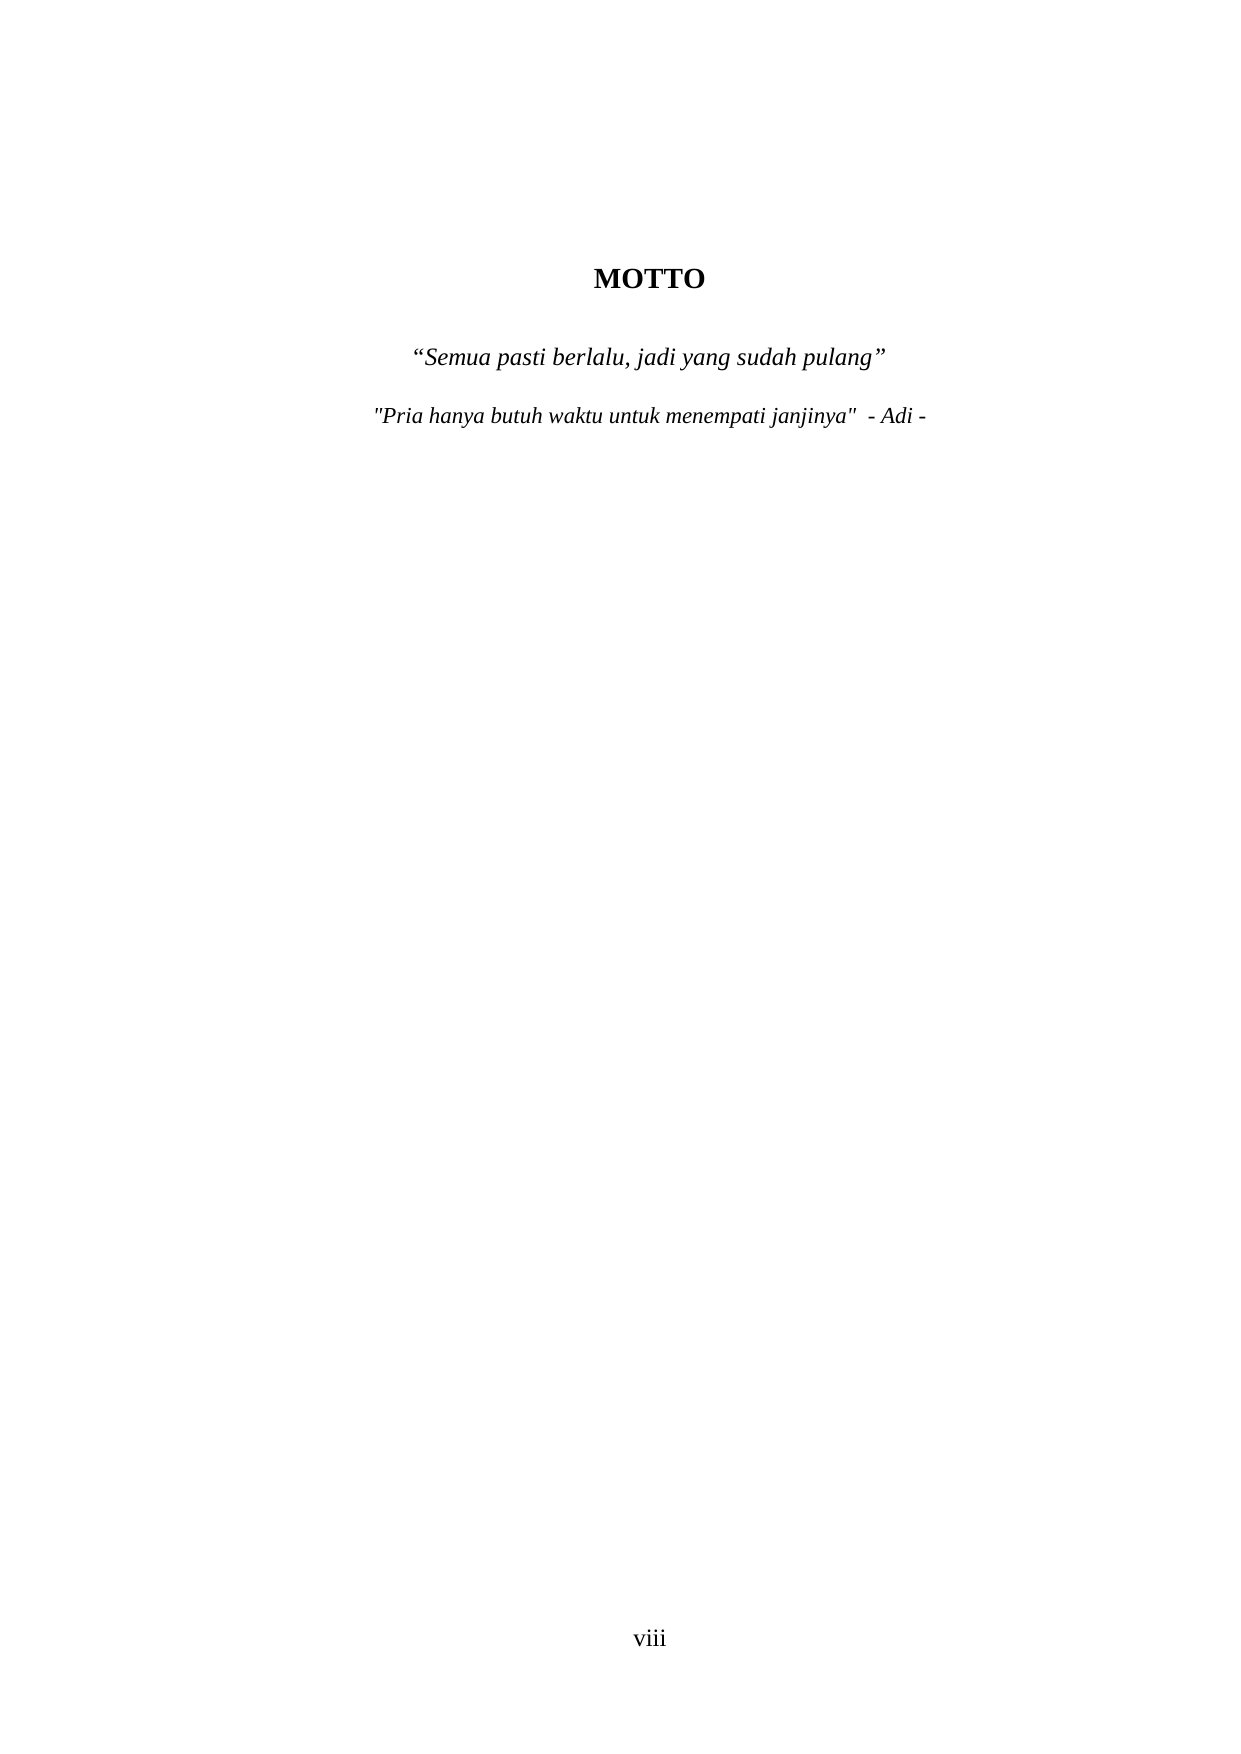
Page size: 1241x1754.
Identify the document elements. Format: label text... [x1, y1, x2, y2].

subtitle MOTTO [236, 261, 1063, 295]
text “Semua pasti berlalu, jadi yang sudah pulang” [236, 342, 1063, 371]
text "Pria hanya butuh waktu untuk menempati janjinya" - Adi - [236, 402, 1063, 429]
